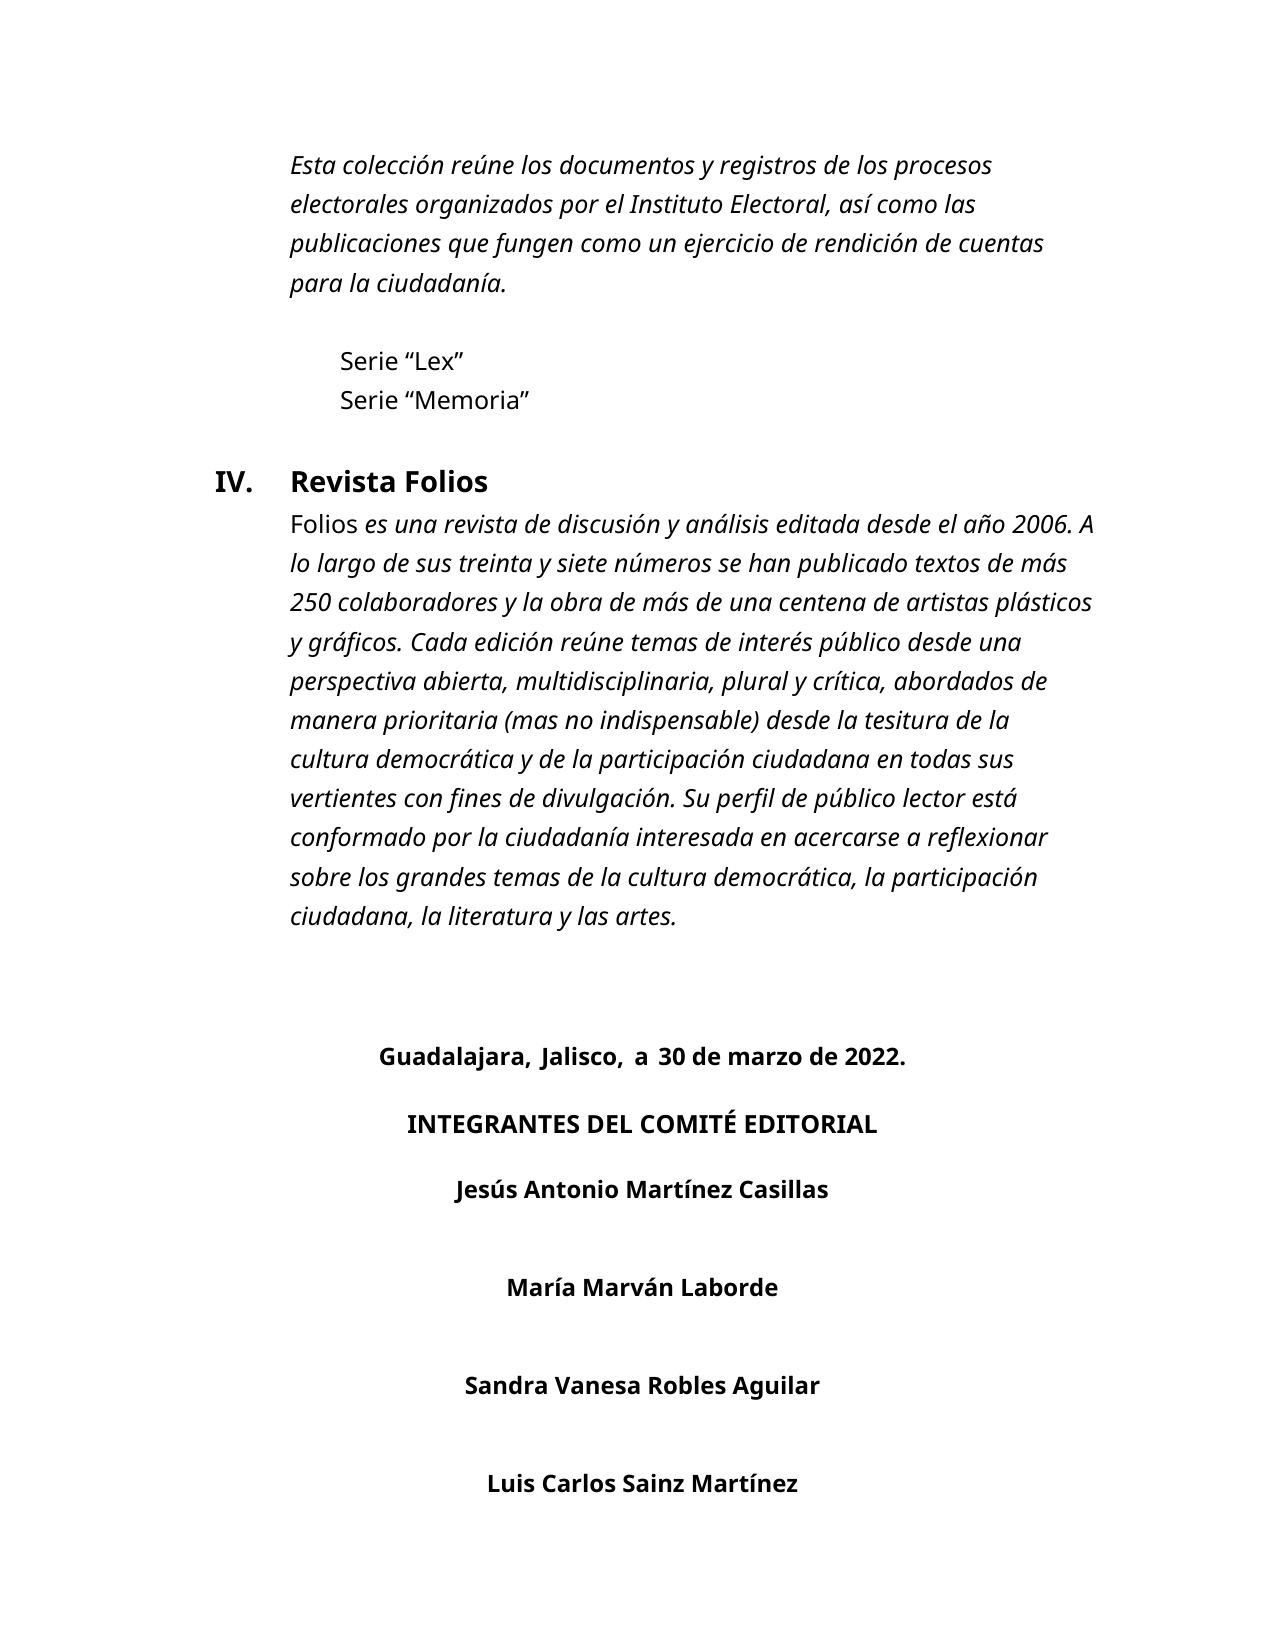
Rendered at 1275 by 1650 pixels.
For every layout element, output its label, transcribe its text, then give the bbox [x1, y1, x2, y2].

text Jesús Antonio Martínez Casillas [177, 1173, 1107, 1206]
text Luis Carlos Sainz Martínez [177, 1466, 1107, 1499]
text María Marván Laborde [177, 1271, 1107, 1303]
text INTEGRANTES DEL COMITÉ EDITORIAL [177, 1106, 1107, 1140]
text Folios es una revista de discusión y análisis editada desde el año 2006. A lo largo de sus treinta y siete números se han publicado textos de más 250 colaboradores y la obra de más de una centena de artistas plásticos y gráficos. Cada edición reúne temas de interés público desde una perspectiva abierta, multidisciplinaria, plural y crítica, abordados de manera prioritaria (mas no indispensable) desde la tesitura de la cultura democrática y de la participación ciudadana en todas sus vertientes con fines de divulgación. Su perfil de público lector está conformado por la ciudadanía interesada en acercarse a reflexionar sobre los grandes temas de la cultura democrática, la participación ciudadana, la literatura y las artes. [290, 507, 1098, 932]
text Sandra Vanesa Robles Aguilar [177, 1369, 1107, 1401]
text Guadalajara, Jalisco, a 30 de marzo de 2022. [177, 1040, 1107, 1072]
text Serie “Memoria” [290, 383, 1098, 417]
text Serie “Lex” [290, 343, 1098, 378]
list Revista Folios [215, 461, 1098, 501]
text Esta colección reúne los documentos y registros de los procesos electorales organizados por el Instituto Electoral, así como las publicaciones que fungen como un ejercicio de rendición de cuentas para la ciudadanía. [290, 148, 1098, 299]
